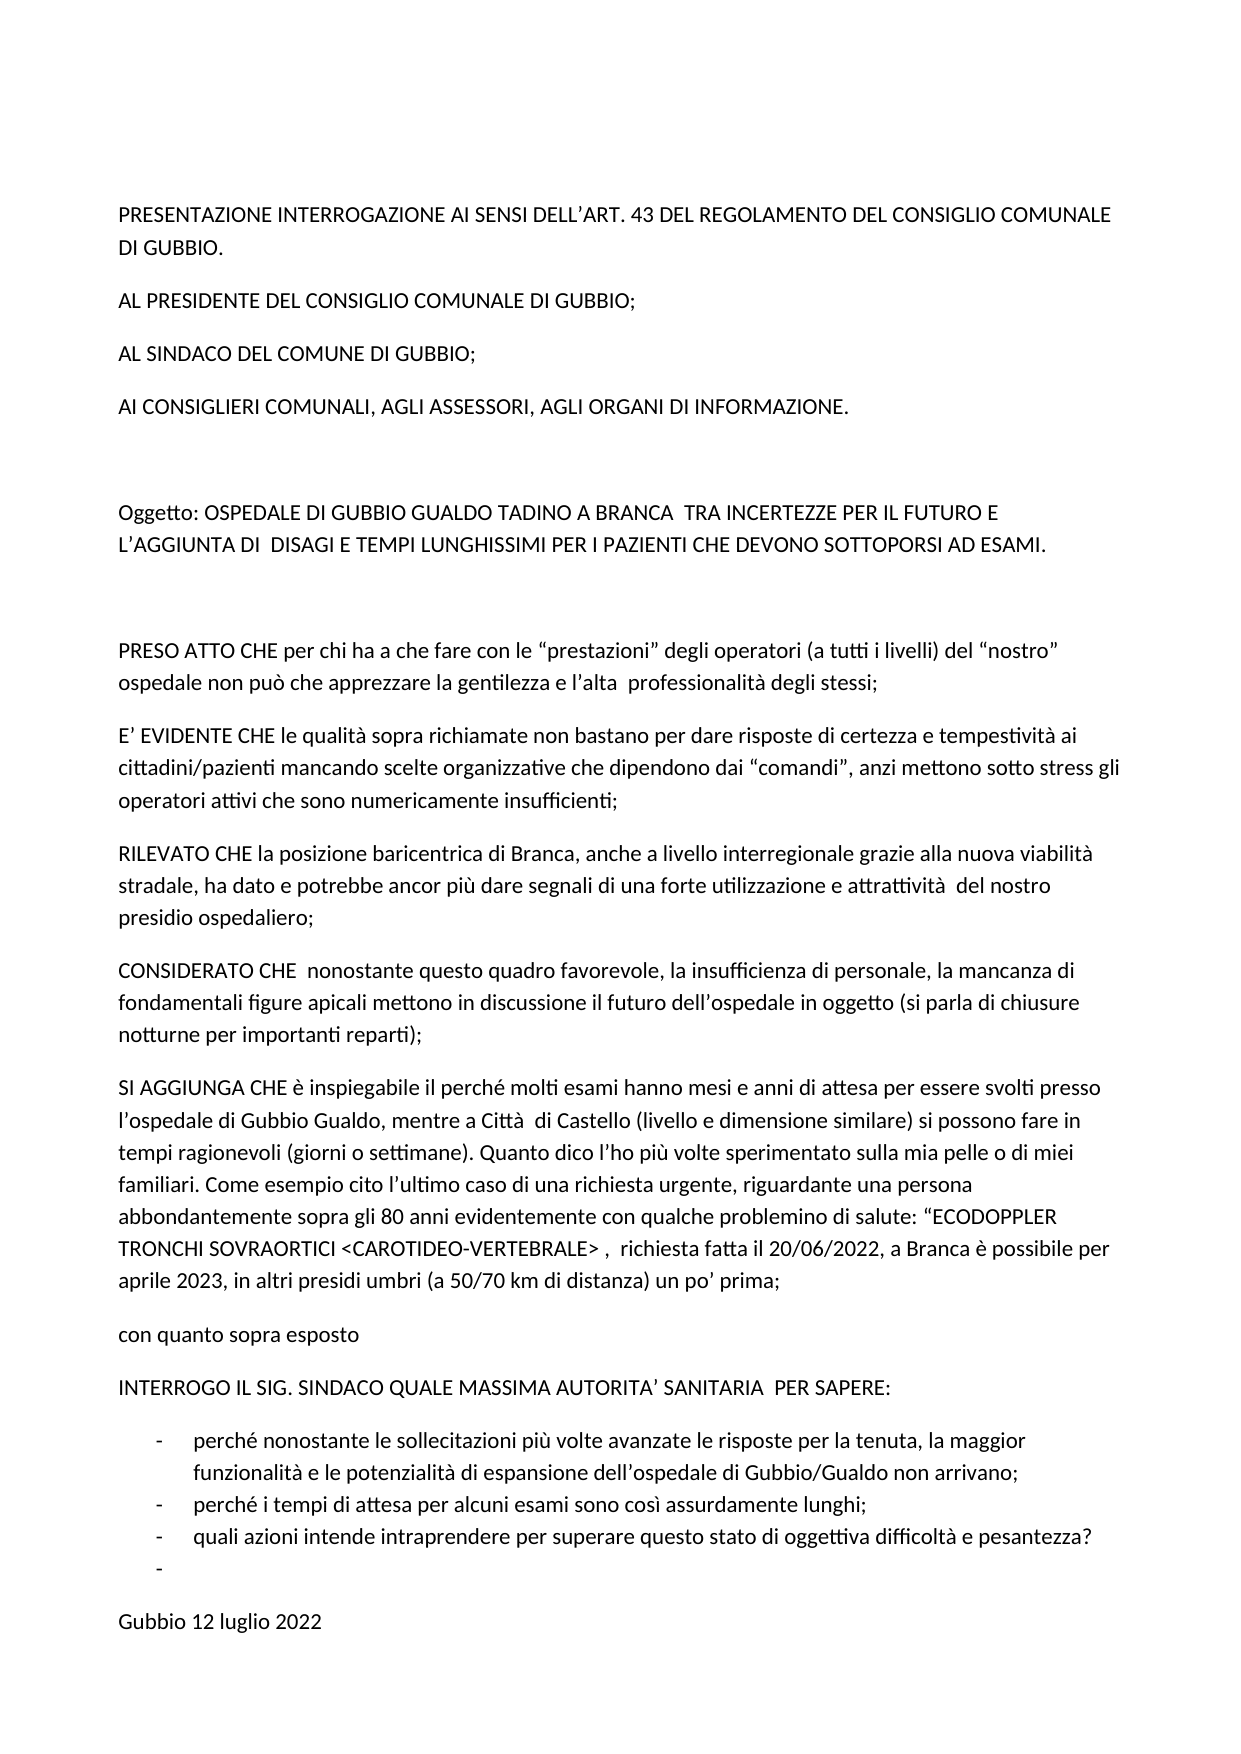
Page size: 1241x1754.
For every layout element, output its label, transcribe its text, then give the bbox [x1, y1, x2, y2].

text RILEVATO CHE la posizione baricentrica di Branca, anche a livello interregionale grazie alla nuova viabilità stradale, ha dato e potrebbe ancor più dare segnali di una forte utilizzazione e attrattività del nostro presidio ospedaliero; [118, 839, 1122, 931]
text PRESENTAZIONE INTERROGAZIONE AI SENSI DELL’ART. 43 DEL REGOLAMENTO DEL CONSIGLIO COMUNALE DI GUBBIO. [118, 201, 1122, 261]
text PRESO ATTO CHE per chi ha a che fare con le “prestazioni” degli operatori (a tutti i livelli) del “nostro” ospedale non può che apprezzare la gentilezza e l’alta professionalità degli stessi; [118, 636, 1122, 696]
text AL SINDACO DEL COMUNE DI GUBBIO; [118, 339, 1122, 367]
text INTERROGO IL SIG. SINDACO QUALE MASSIMA AUTORITA’ SANITARIA PER SAPERE: [118, 1373, 1122, 1401]
text Oggetto: OSPEDALE DI GUBBIO GUALDO TADINO A BRANCA TRA INCERTEZZE PER IL FUTURO E L’AGGIUNTA DI DISAGI E TEMPI LUNGHISSIMI PER I PAZIENTI CHE DEVONO SOTTOPORSI AD ESAMI. [118, 498, 1122, 558]
text AI CONSIGLIERI COMUNALI, AGLI ASSESSORI, AGLI ORGANI DI INFORMAZIONE. [118, 392, 1122, 420]
text E’ EVIDENTE CHE le qualità sopra richiamate non bastano per dare risposte di certezza e tempestività ai cittadini/pazienti mancando scelte organizzative che dipendono dai “comandi”, anzi mettono sotto stress gli operatori attivi che sono numericamente insufficienti; [118, 721, 1122, 814]
text AL PRESIDENTE DEL CONSIGLIO COMUNALE DI GUBBIO; [118, 286, 1122, 314]
text CONSIDERATO CHE nonostante questo quadro favorevole, la insufficienza di personale, la mancanza di fondamentali figure apicali mettono in discussione il futuro dell’ospedale in oggetto (si parla di chiusure notturne per importanti reparti); [118, 956, 1122, 1048]
list quali azioni intende intraprendere per superare questo stato di oggettiva difficoltà e pesantezza? [156, 1522, 1122, 1550]
text Gubbio 12 luglio 2022 [118, 1607, 1122, 1636]
list perché nonostante le sollecitazioni più volte avanzate le risposte per la tenuta, la maggior funzionalità e le potenzialità di espansione dell’ospedale di Gubbio/Gualdo non arrivano; [156, 1426, 1122, 1486]
text con quanto sopra esposto [118, 1320, 1122, 1348]
text SI AGGIUNGA CHE è inspiegabile il perché molti esami hanno mesi e anni di attesa per essere svolti presso l’ospedale di Gubbio Gualdo, mentre a Città di Castello (livello e dimensione similare) si possono fare in tempi ragionevoli (giorni o settimane). Quanto dico l’ho più volte sperimentato sulla mia pelle o di miei familiari. Come esempio cito l’ultimo caso di una richiesta urgente, riguardante una persona abbondantemente sopra gli 80 anni evidentemente con qualche problemino di salute: “ECODOPPLER TRONCHI SOVRAORTICI <CAROTIDEO-VERTEBRALE> , richiesta fatta il 20/06/2022, a Branca è possibile per aprile 2023, in altri presidi umbri (a 50/70 km di distanza) un po’ prima; [118, 1073, 1122, 1295]
list perché i tempi di attesa per alcuni esami sono così assurdamente lunghi; [156, 1490, 1122, 1518]
